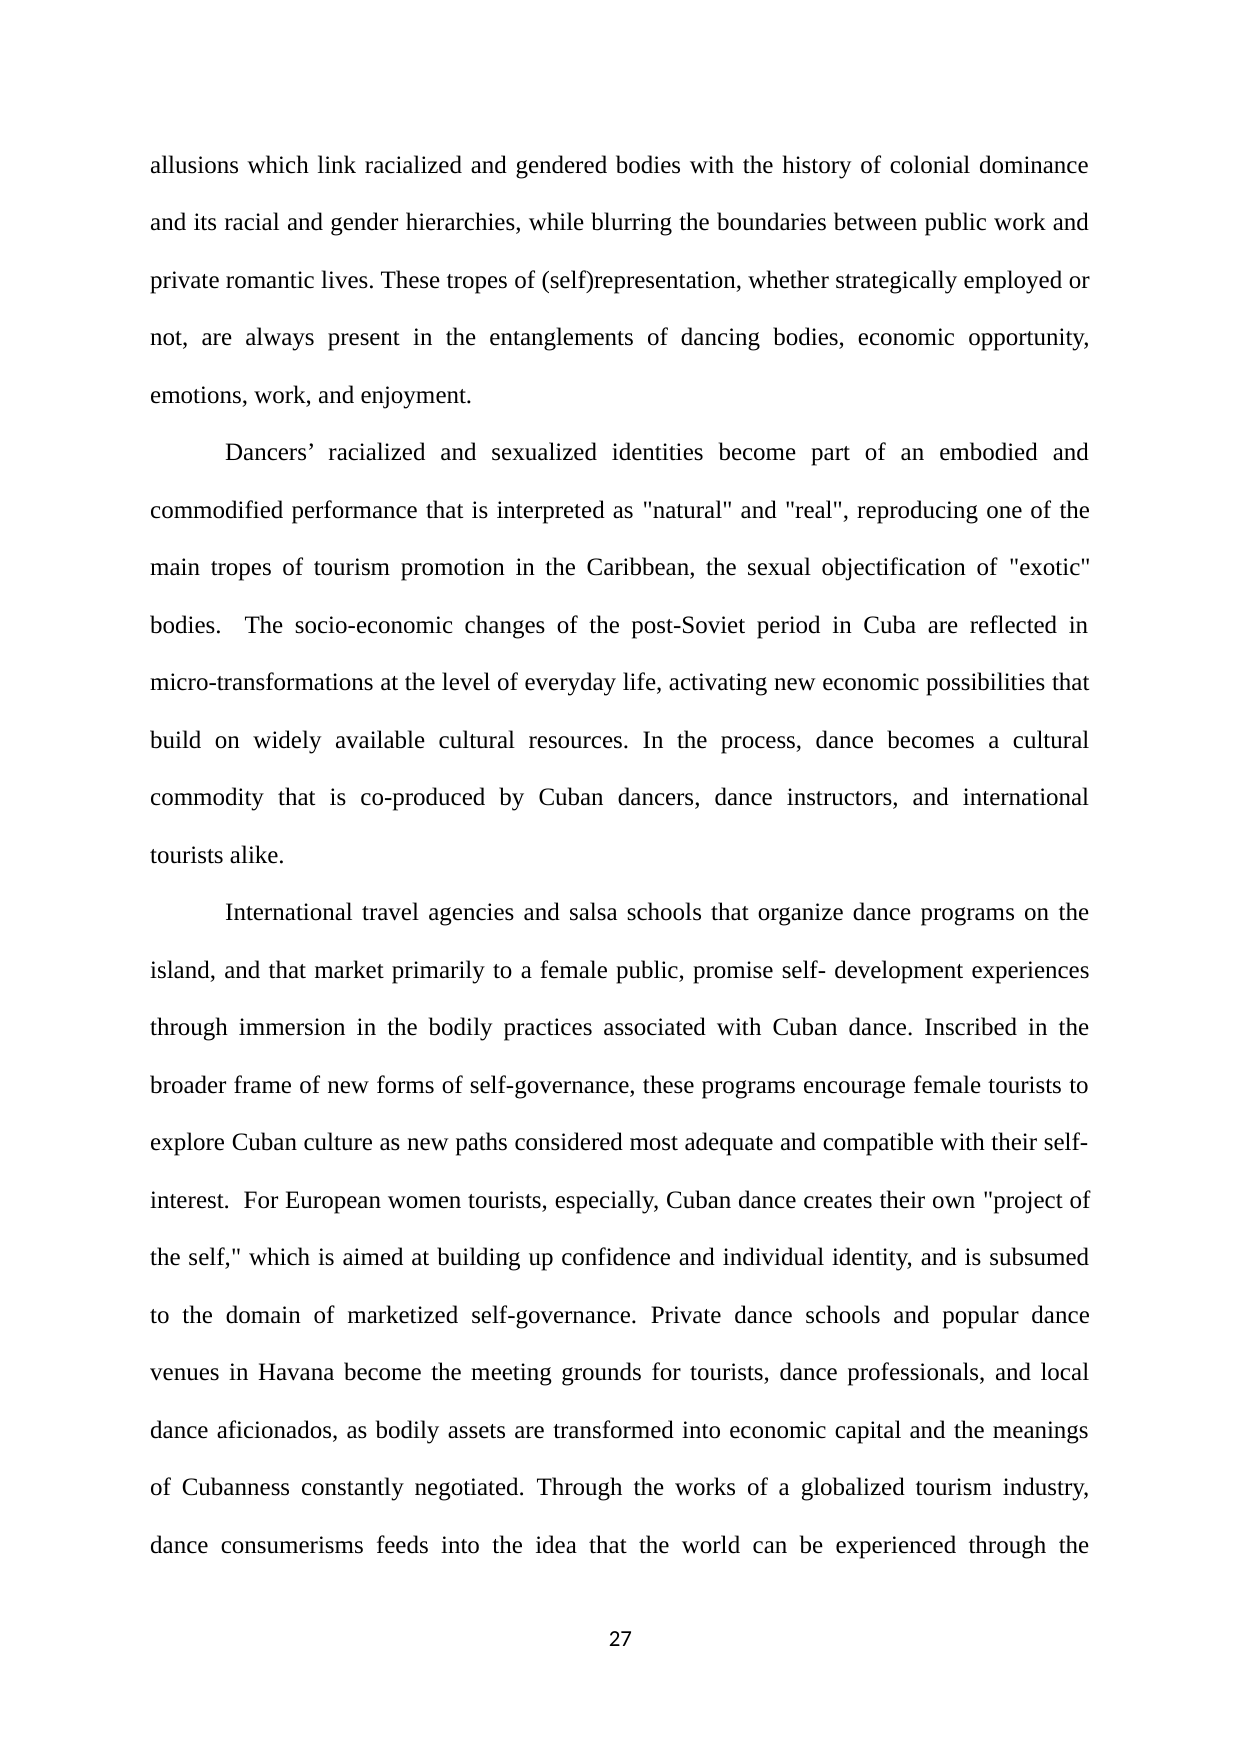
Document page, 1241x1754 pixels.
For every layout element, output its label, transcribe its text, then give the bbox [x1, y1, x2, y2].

text Dancers’ racialized and sexualized identities become part of an embodied and commodified performance that is interpreted as "natural" and "real", reproducing one of the main tropes of tourism promotion in the Caribbean, the sexual objectification of "exotic" bodies. The socio-economic changes of the post-Soviet period in Cuba are reflected in micro-transformations at the level of everyday life, activating new economic possibilities that build on widely available cultural resources. In the process, dance becomes a cultural commodity that is co-produced by Cuban dancers, dance instructors, and international tourists alike. [150, 437, 1090, 869]
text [150, 150, 1090, 409]
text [150, 897, 1090, 1559]
